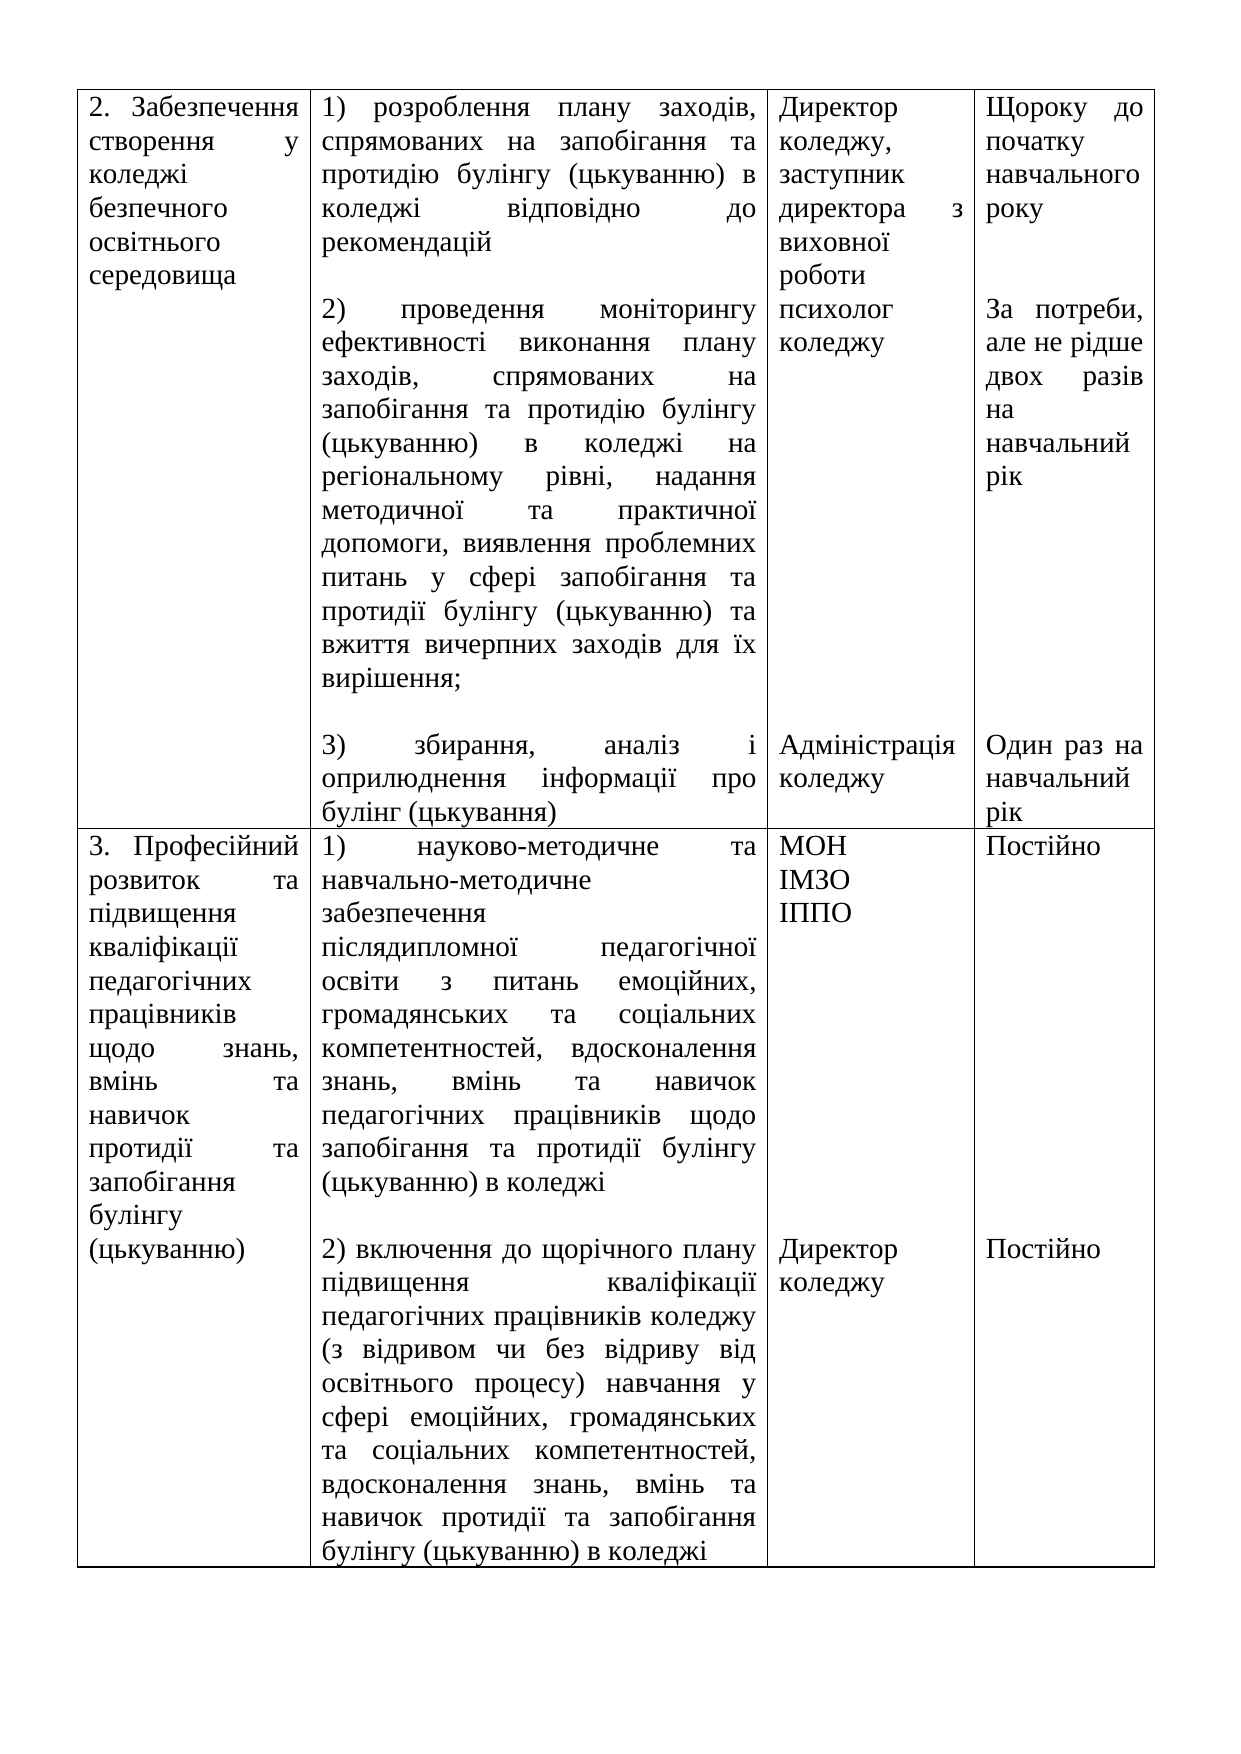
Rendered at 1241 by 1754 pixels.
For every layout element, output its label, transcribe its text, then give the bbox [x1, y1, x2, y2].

table_cell МОН ІМЗО ІППО Директор коледжу [768, 829, 974, 1566]
table_cell Постійно Постійно [975, 829, 1154, 1566]
table_cell Директор коледжу, заступник директора з виховної роботи психолог коледжу Адміністрація коледжу [768, 90, 974, 827]
table_cell 3. Професійний розвиток та підвищення кваліфікації педагогічних працівників щодо знань, вмінь та навичок протидії та запобігання булінгу (цькуванню) [78, 829, 310, 1566]
table_cell 2. Забезпечення створення у коледжі безпечного освітнього середовища [78, 90, 310, 827]
table_cell 1) розроблення плану заходів, спрямованих на запобігання та протидію булінгу (цькуванню) в коледжі відповідно до рекомендацій 2) проведення моніторингу ефективності виконання плану заходів, спрямованих на запобігання та протидію булінгу (цькуванню) в коледжі на регіональному рівні, надання методичної та практичної допомоги, виявлення проблемних питань у сфері запобігання та протидії булінгу (цькуванню) та вжиття вичерпних заходів для їх вирішення; 3) збирання, аналіз і оприлюднення інформації про булінг (цькування) [311, 90, 767, 827]
table_cell Щороку до початку навчального року За потреби, але не рідше двох разів на навчальний рік Один раз на навчальний рік [975, 90, 1154, 827]
table_cell 1) науково-методичне та навчально-методичне забезпечення післядипломної педагогічної освіти з питань емоційних, громадянських та соціальних компетентностей, вдосконалення знань, вмінь та навичок педагогічних працівників щодо запобігання та протидії булінгу (цькуванню) в коледжі 2) включення до щорічного плану підвищення кваліфікації педагогічних працівників коледжу (з відривом чи без відриву від освітнього процесу) навчання у сфері емоційних, громадянських та соціальних компетентностей, вдосконалення знань, вмінь та навичок протидії та запобігання булінгу (цькуванню) в коледжі [311, 829, 767, 1566]
